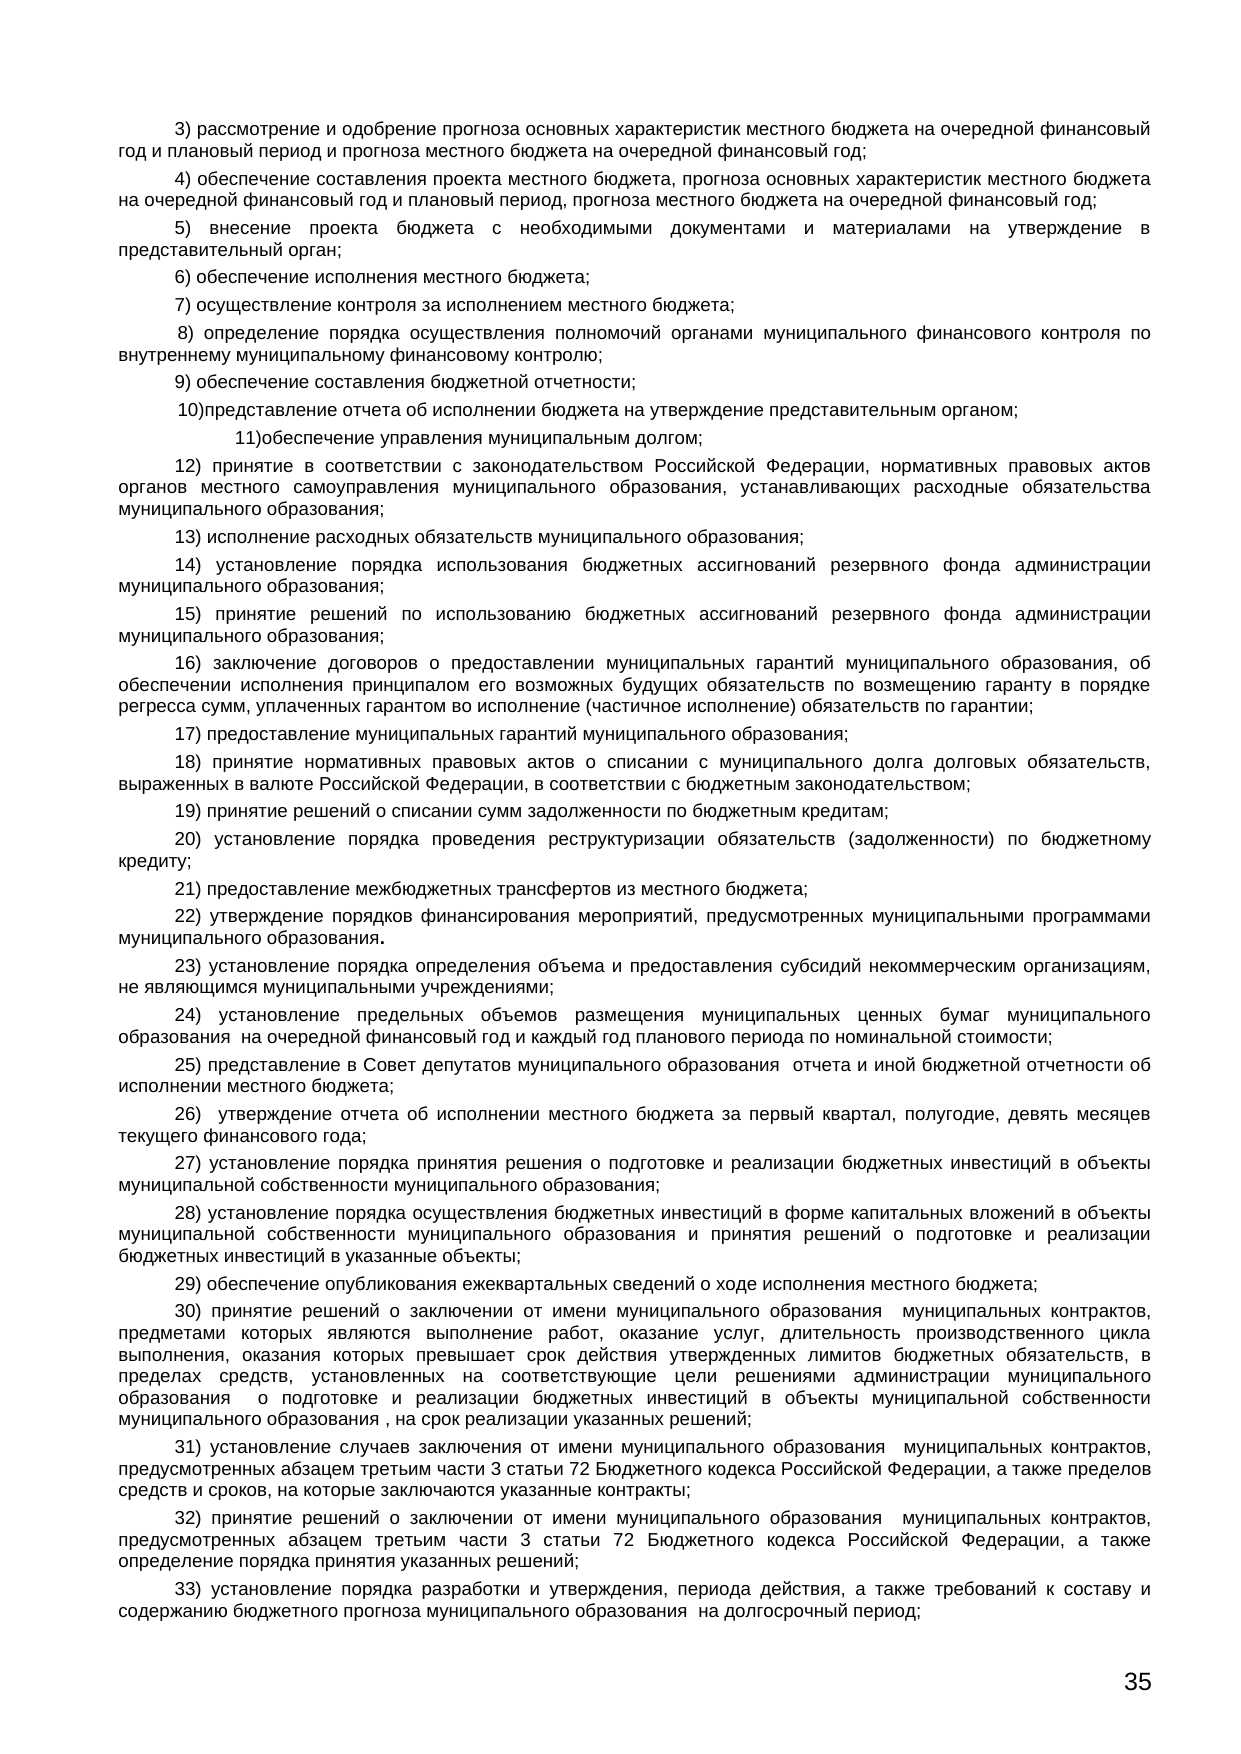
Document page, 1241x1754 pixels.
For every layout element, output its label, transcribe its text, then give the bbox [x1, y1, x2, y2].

text 31) установление случаев заключения от имени муниципального образования муниципальных контрактов, предусмотренных абзацем третьим части 3 статьи 72 Бюджетного кодекса Российской Федерации, а также пределов средств и сроков, на которые заключаются указанные контракты; [118, 1436, 1152, 1501]
text 26) утверждение отчета об исполнении местного бюджета за первый квартал, полугодие, девять месяцев текущего финансового года; [118, 1103, 1152, 1146]
text 23) установление порядка определения объема и предоставления субсидий некоммерческим организациям, не являющимся муниципальными учреждениями; [118, 955, 1152, 998]
text 17) предоставление муниципальных гарантий муниципального образования; [118, 723, 1152, 745]
text 18) принятие нормативных правовых актов о списании с муниципального долга долговых обязательств, выраженных в валюте Российской Федерации, в соответствии с бюджетным законодательством; [118, 751, 1152, 794]
text 7) осуществление контроля за исполнением местного бюджета; [118, 294, 1152, 316]
text 12) принятие в соответствии с законодательством Российской Федерации, нормативных правовых актов органов местного самоуправления муниципального образования, устанавливающих расходные обязательства муниципального образования; [118, 455, 1152, 519]
text 20) установление порядка проведения реструктуризации обязательств (задолженности) по бюджетному кредиту; [118, 828, 1152, 871]
text 9) обеспечение составления бюджетной отчетности; [118, 371, 1152, 393]
text 4) обеспечение составления проекта местного бюджета, прогноза основных характеристик местного бюджета на очередной финансовый год и плановый период, прогноза местного бюджета на очередной финансовый год; [118, 167, 1152, 211]
text 25) представление в Совет депутатов муниципального образования отчета и иной бюджетной отчетности об исполнении местного бюджета; [118, 1053, 1152, 1097]
text 29) обеспечение опубликования ежеквартальных сведений о ходе исполнения местного бюджета; [118, 1272, 1152, 1294]
text 30) принятие решений о заключении от имени муниципального образования муниципальных контрактов, предметами которых являются выполнение работ, оказание услуг, длительность производственного цикла выполнения, оказания которых превышает срок действия утвержденных лимитов бюджетных обязательств, в пределах средств, установленных на соответствующие цели решениями администрации муниципального образования о подготовке и реализации бюджетных инвестиций в объекты муниципальной собственности муниципального образования , на срок реализации указанных решений; [118, 1300, 1152, 1430]
text 6) обеспечение исполнения местного бюджета; [118, 266, 1152, 288]
text 11)обеспечение управления муниципальным долгом; [118, 427, 1152, 448]
text 14) установление порядка использования бюджетных ассигнований резервного фонда администрации муниципального образования; [118, 553, 1152, 597]
text 8) определение порядка осуществления полномочий органами муниципального финансового контроля по внутреннему муниципальному финансовому контролю; [118, 322, 1152, 365]
text 27) установление порядка принятия решения о подготовке и реализации бюджетных инвестиций в объекты муниципальной собственности муниципального образования; [118, 1152, 1152, 1195]
text 16) заключение договоров о предоставлении муниципальных гарантий муниципального образования, об обеспечении исполнения принципалом его возможных будущих обязательств по возмещению гаранту в порядке регресса сумм, уплаченных гарантом во исполнение (частичное исполнение) обязательств по гарантии; [118, 652, 1152, 717]
text 24) установление предельных объемов размещения муниципальных ценных бумаг муниципального образования на очередной финансовый год и каждый год планового периода по номинальной стоимости; [118, 1004, 1152, 1047]
text 15) принятие решений по использованию бюджетных ассигнований резервного фонда администрации муниципального образования; [118, 603, 1152, 646]
text 21) предоставление межбюджетных трансфертов из местного бюджета; [118, 877, 1152, 899]
text 10)представление отчета об исполнении бюджета на утверждение представительным органом; [118, 399, 1152, 421]
text 19) принятие решений о списании сумм задолженности по бюджетным кредитам; [118, 800, 1152, 822]
text 33) установление порядка разработки и утверждения, периода действия, а также требований к составу и содержанию бюджетного прогноза муниципального образования на долгосрочный период; [118, 1578, 1152, 1621]
text 28) установление порядка осуществления бюджетных инвестиций в форме капитальных вложений в объекты муниципальной собственности муниципального образования и принятия решений о подготовке и реализации бюджетных инвестиций в указанные объекты; [118, 1202, 1152, 1266]
text 3) рассмотрение и одобрение прогноза основных характеристик местного бюджета на очередной финансовый год и плановый период и прогноза местного бюджета на очередной финансовый год; [118, 118, 1152, 161]
text 32) принятие решений о заключении от имени муниципального образования муниципальных контрактов, предусмотренных абзацем третьим части 3 статьи 72 Бюджетного кодекса Российской Федерации, а также определение порядка принятия указанных решений; [118, 1507, 1152, 1572]
text 22) утверждение порядков финансирования мероприятий, предусмотренных муниципальными программами муниципального образования. [118, 905, 1152, 948]
text 5) внесение проекта бюджета с необходимыми документами и материалами на утверждение в представительный орган; [118, 217, 1152, 260]
text 13) исполнение расходных обязательств муниципального образования; [118, 526, 1152, 547]
